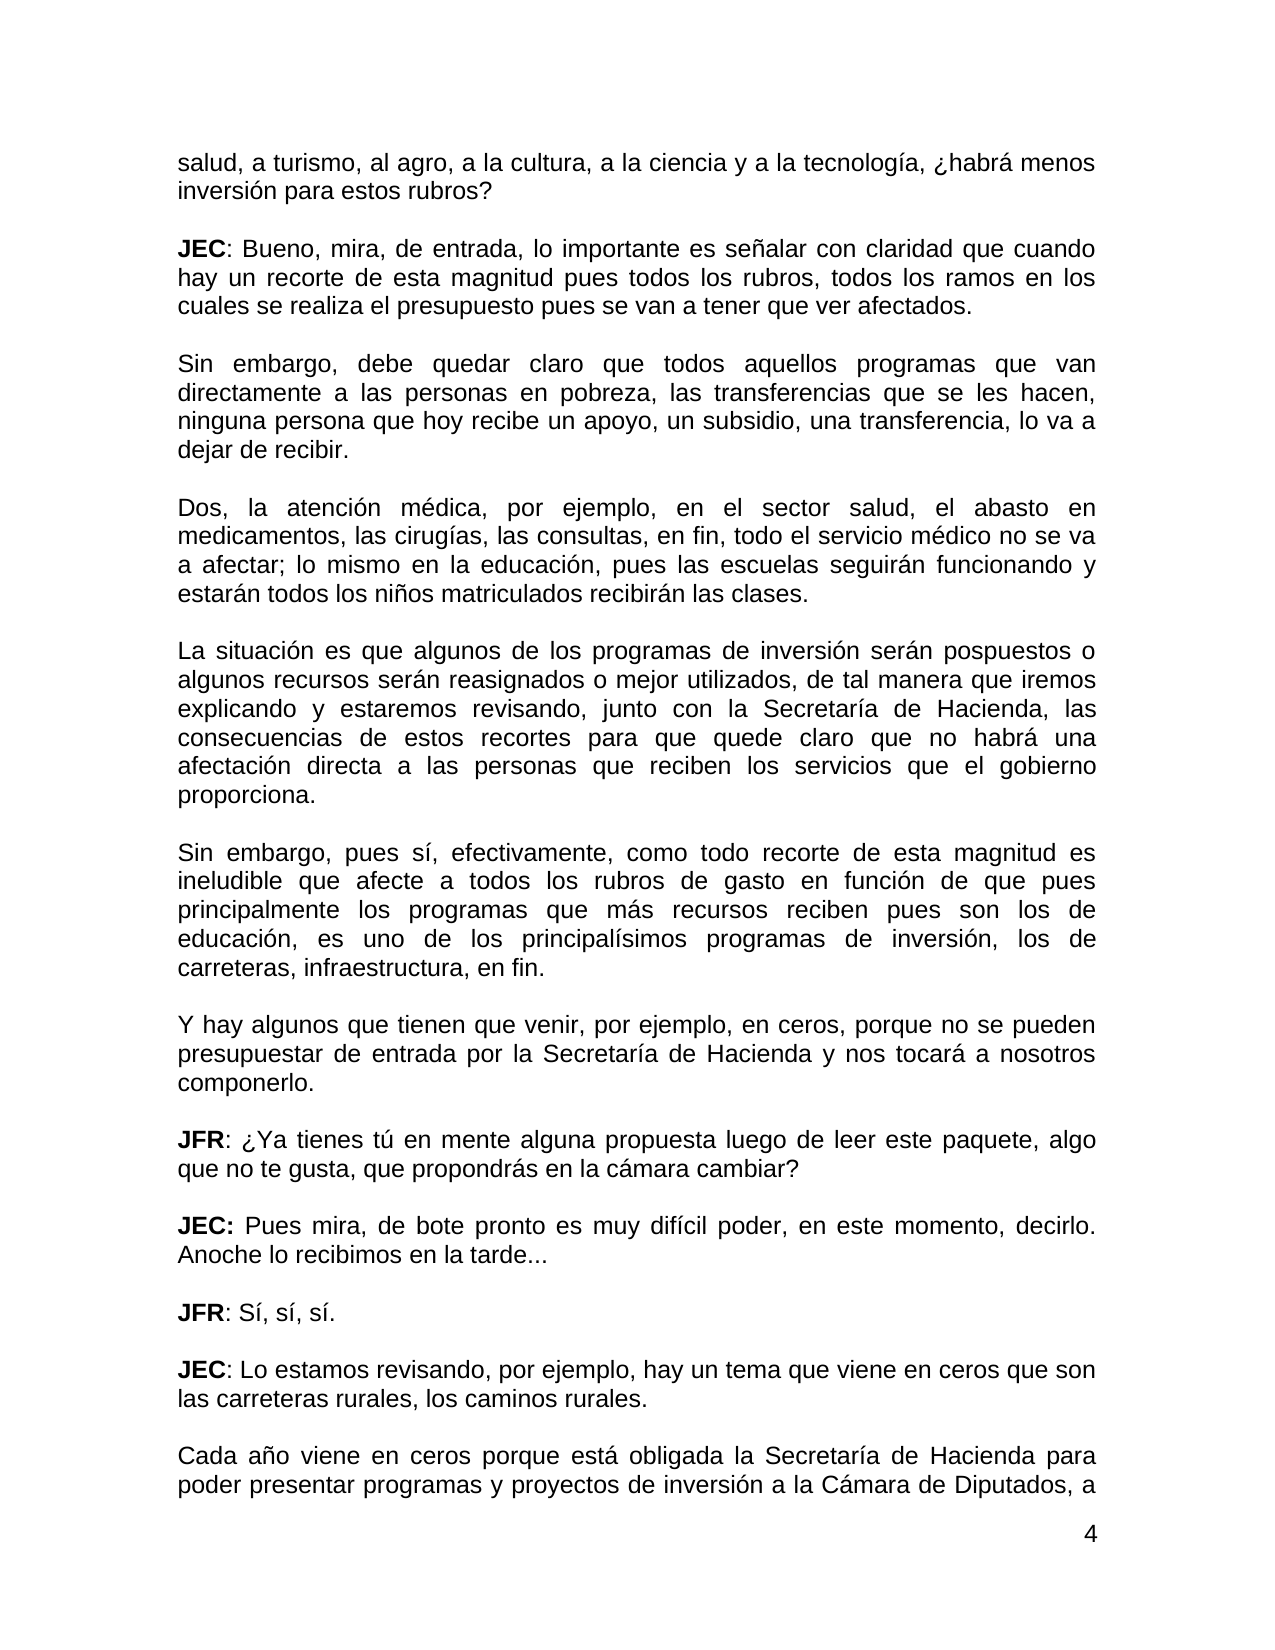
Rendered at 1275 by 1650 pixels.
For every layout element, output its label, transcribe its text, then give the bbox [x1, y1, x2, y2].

text Sin embargo, debe quedar claro que todos aquellos programas que van directamente a las personas en pobreza, las transferencias que se les hacen, ninguna persona que hoy recibe un apoyo, un subsidio, una transferencia, lo va a dejar de recibir. [177, 349, 1098, 464]
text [177, 1441, 1098, 1499]
text La situación es que algunos de los programas de inversión serán pospuestos o algunos recursos serán reasignados o mejor utilizados, de tal manera que iremos explicando y estaremos revisando, junto con la Secretaría de Hacienda, las consecuencias de estos recortes para que quede claro que no habrá una afectación directa a las personas que reciben los servicios que el gobierno proporciona. [177, 636, 1098, 809]
text JFR: Sí, sí, sí. [177, 1298, 1098, 1326]
text JFR: ¿Ya tienes tú en mente alguna propuesta luego de leer este paquete, algo que no te gusta, que propondrás en la cámara cambiar? [177, 1125, 1098, 1183]
text Dos, la atención médica, por ejemplo, en el sector salud, el abasto en medicamentos, las cirugías, las consultas, en fin, todo el servicio médico no se va a afectar; lo mismo en la educación, pues las escuelas seguirán funcionando y estarán todos los niños matriculados recibirán las clases. [177, 493, 1098, 608]
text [177, 148, 1098, 205]
text JEC: Bueno, mira, de entrada, lo importante es señalar con claridad que cuando hay un recorte de esta magnitud pues todos los rubros, todos los ramos en los cuales se realiza el presupuesto pues se van a tener que ver afectados. [177, 234, 1098, 320]
text JEC: Pues mira, de bote pronto es muy difícil poder, en este momento, decirlo. Anoche lo recibimos en la tarde... [177, 1211, 1098, 1269]
text Y hay algunos que tienen que venir, por ejemplo, en ceros, porque no se pueden presupuestar de entrada por la Secretaría de Hacienda y nos tocará a nosotros componerlo. [177, 1010, 1098, 1096]
text Sin embargo, pues sí, efectivamente, como todo recorte de esta magnitud es ineludible que afecte a todos los rubros de gasto en función de que pues principalmente los programas que más recursos reciben pues son los de educación, es uno de los principalísimos programas de inversión, los de carreteras, infraestructura, en fin. [177, 838, 1098, 981]
text JEC: Lo estamos revisando, por ejemplo, hay un tema que viene en ceros que son las carreteras rurales, los caminos rurales. [177, 1355, 1098, 1413]
